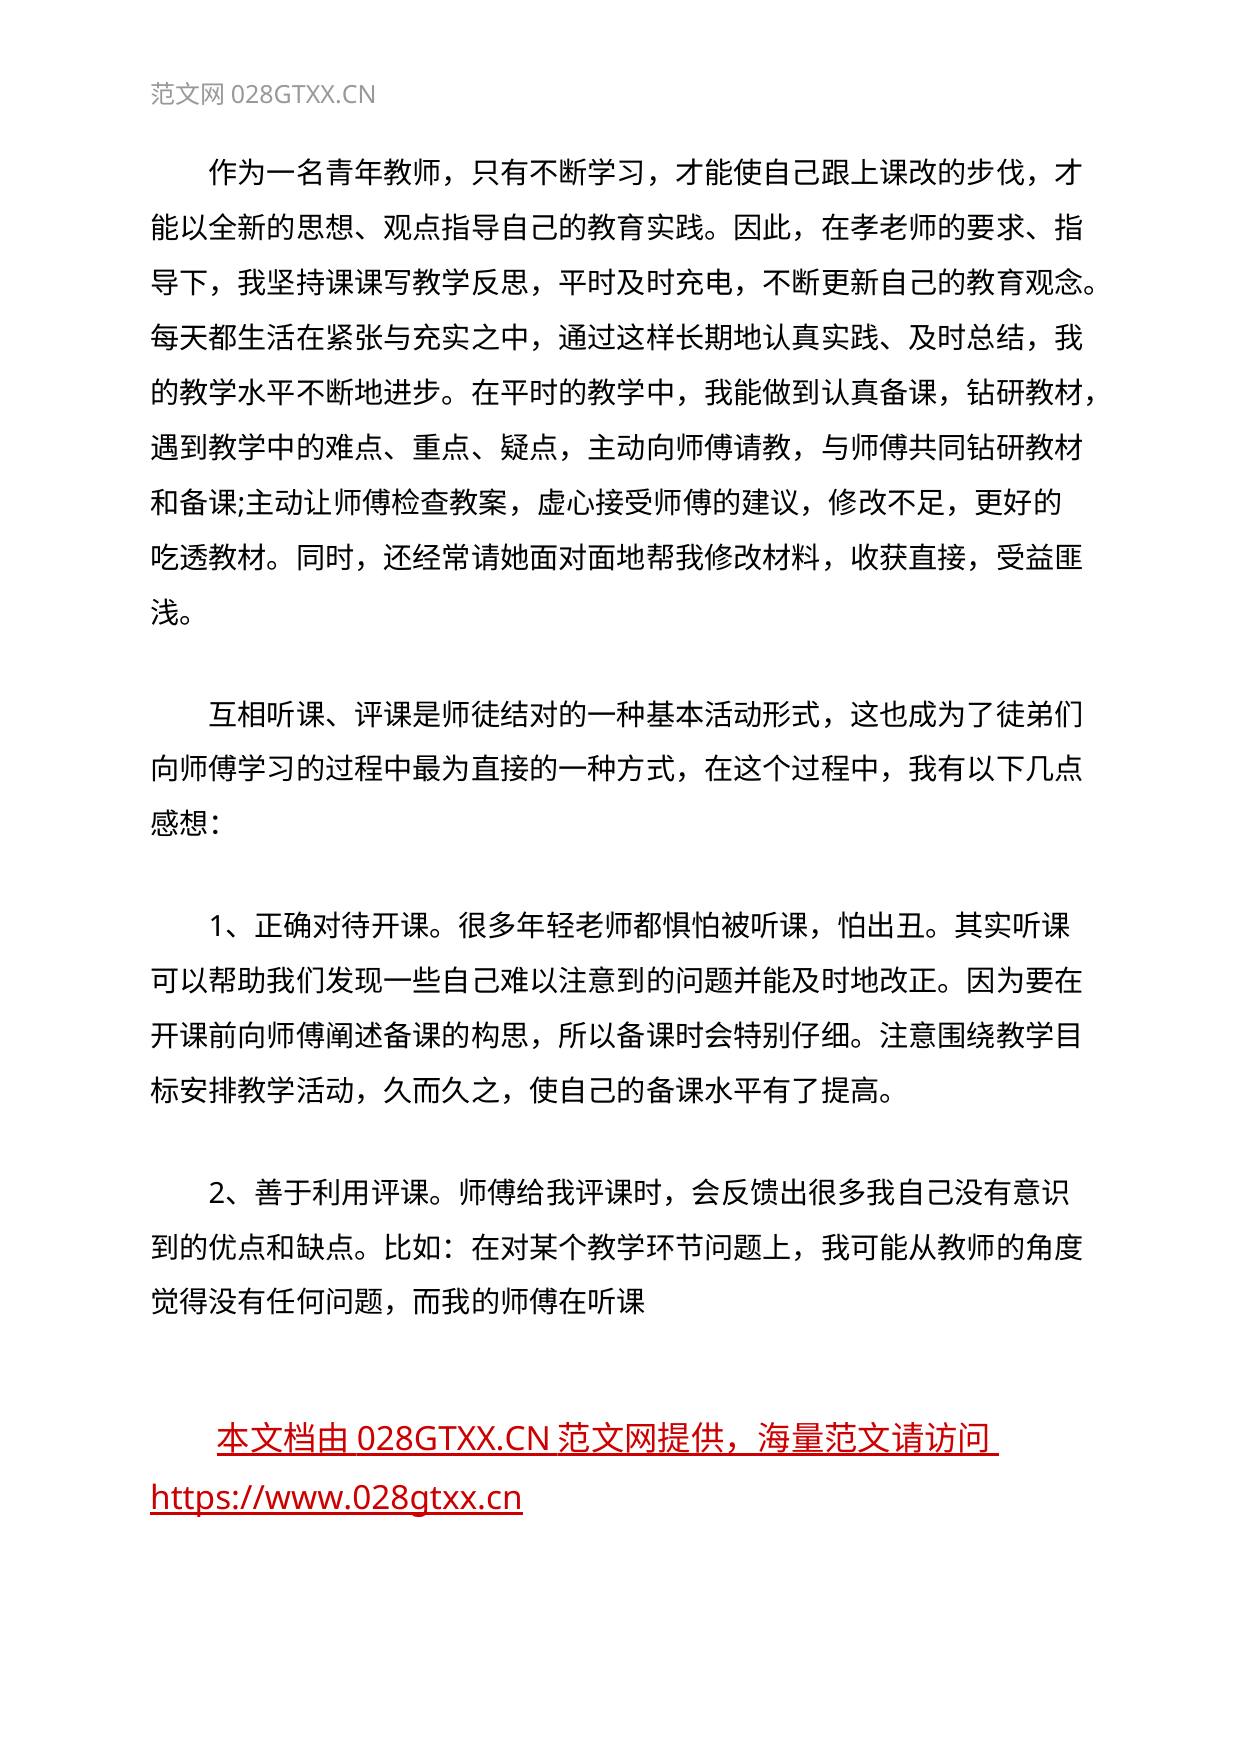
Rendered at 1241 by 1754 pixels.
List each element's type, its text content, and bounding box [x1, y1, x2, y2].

text 1、正确对待开课。很多年轻老师都惧怕被听课，怕出丑。其实听课可以帮助我们发现一些自己难以注意到的问题并能及时地改正。因为要在开课前向师傅阐述备课的构思，所以备课时会特别仔细。注意围绕教学目标安排教学活动，久而久之，使自己的备课水平有了提高。 [150, 903, 1090, 1110]
text 2、善于利用评课。师傅给我评课时，会反馈出很多我自己没有意识到的优点和缺点。比如：在对某个教学环节问题上，我可能从教师的角度觉得没有任何问题，而我的师傅在听课 [150, 1169, 1090, 1321]
text 本文档由028GTXX.CN范文网提供，海量范文请访问 https://www.028gtxx.cn [150, 1412, 1090, 1519]
text 互相听课、评课是师徒结对的一种基本活动形式，这也成为了徒弟们向师傅学习的过程中最为直接的一种方式，在这个过程中，我有以下几点感想： [150, 691, 1090, 843]
text 作为一名青年教师，只有不断学习，才能使自己跟上课改的步伐，才能以全新的思想、观点指导自己的教育实践。因此，在孝老师的要求、指导下，我坚持课课写教学反思，平时及时充电，不断更新自己的教育观念。每天都生活在紧张与充实之中，通过这样长期地认真实践、及时总结，我的教学水平不断地进步。在平时的教学中，我能做到认真备课，钻研教材，遇到教学中的难点、重点、疑点，主动向师傅请教，与师傅共同钻研教材和备课;主动让师傅检查教案，虚心接受师傅的建议，修改不足，更好的吃透教材。同时，还经常请她面对面地帮我修改材料，收获直接，受益匪浅。 [150, 150, 1090, 632]
